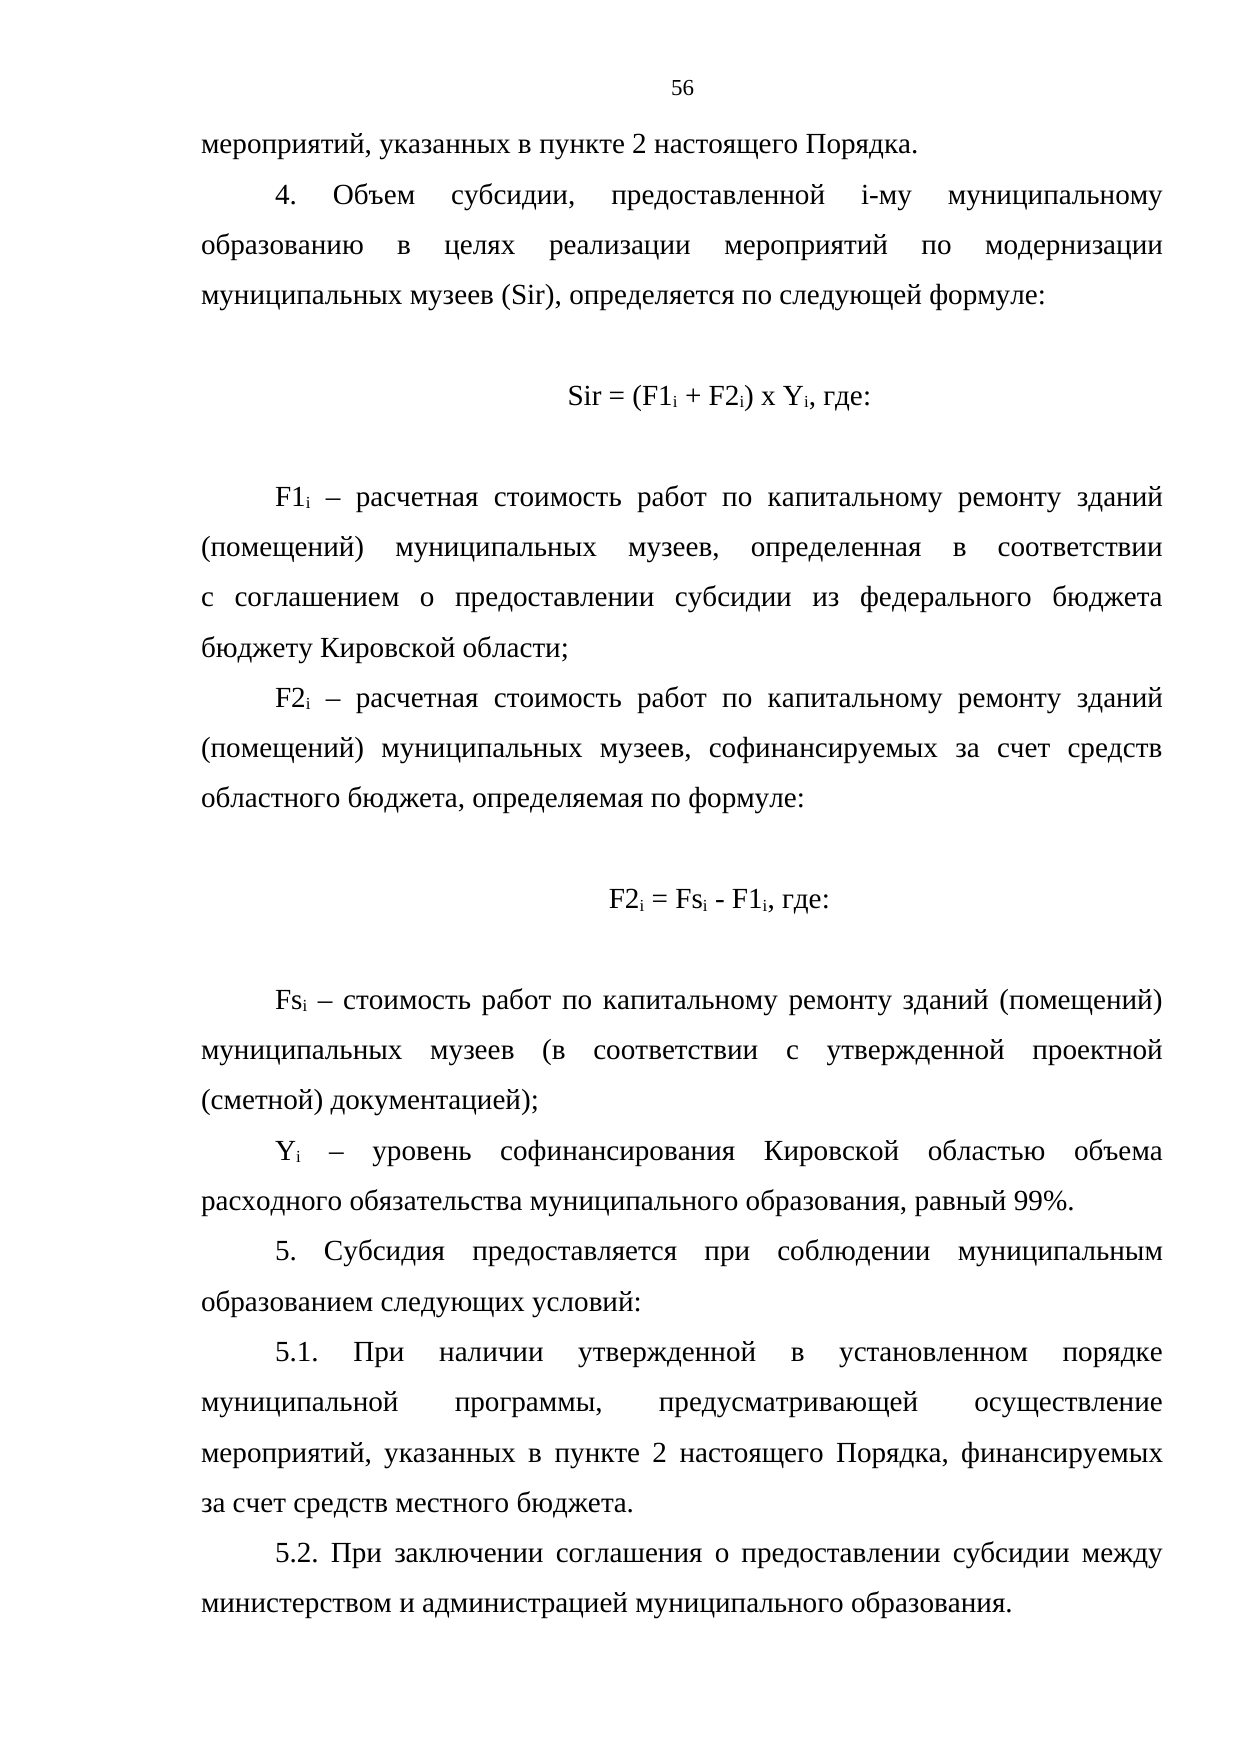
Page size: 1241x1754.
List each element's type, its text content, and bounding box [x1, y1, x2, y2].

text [201, 127, 1163, 160]
text Yi – уровень софинансирования Кировской областью объема расходного обязательства муниципального образования, равный 99%. [201, 1133, 1163, 1217]
text Fsi – стоимость работ по капитальному ремонту зданий (помещений) муниципальных музеев (в соответствии с утвержденной проектной (сметной) документацией); [201, 982, 1163, 1116]
text F2i – расчетная стоимость работ по капитальному ремонту зданий (помещений) муниципальных музеев, софинансируемых за счет средств областного бюджета, определяемая по формуле: [201, 680, 1163, 814]
text Sir = (F1i + F2i) x Yi, где: [201, 378, 1163, 412]
text F1i – расчетная стоимость работ по капитальному ремонту зданий (помещений) муниципальных музеев, определенная в соответствии с соглашением о предоставлении субсидии из федерального бюджета бюджету Кировской области; [201, 479, 1163, 663]
text 5.1. При наличии утвержденной в установленном порядке муниципальной программы, предусматривающей осуществление мероприятий, указанных в пункте 2 настоящего Порядка, финансируемых за счет средств местного бюджета. [201, 1334, 1163, 1518]
text 4. Объем субсидии, предоставленной i-му муниципальному образованию в целях реализации мероприятий по модернизации муниципальных музеев (Sir), определяется по следующей формуле: [201, 177, 1163, 311]
text F2i = Fsi - F1i, где: [201, 881, 1163, 915]
text 5.2. При заключении соглашения о предоставлении субсидии между министерством и администрацией муниципального образования. [201, 1535, 1163, 1619]
text 5. Субсидия предоставляется при соблюдении муниципальным образованием следующих условий: [201, 1233, 1163, 1317]
